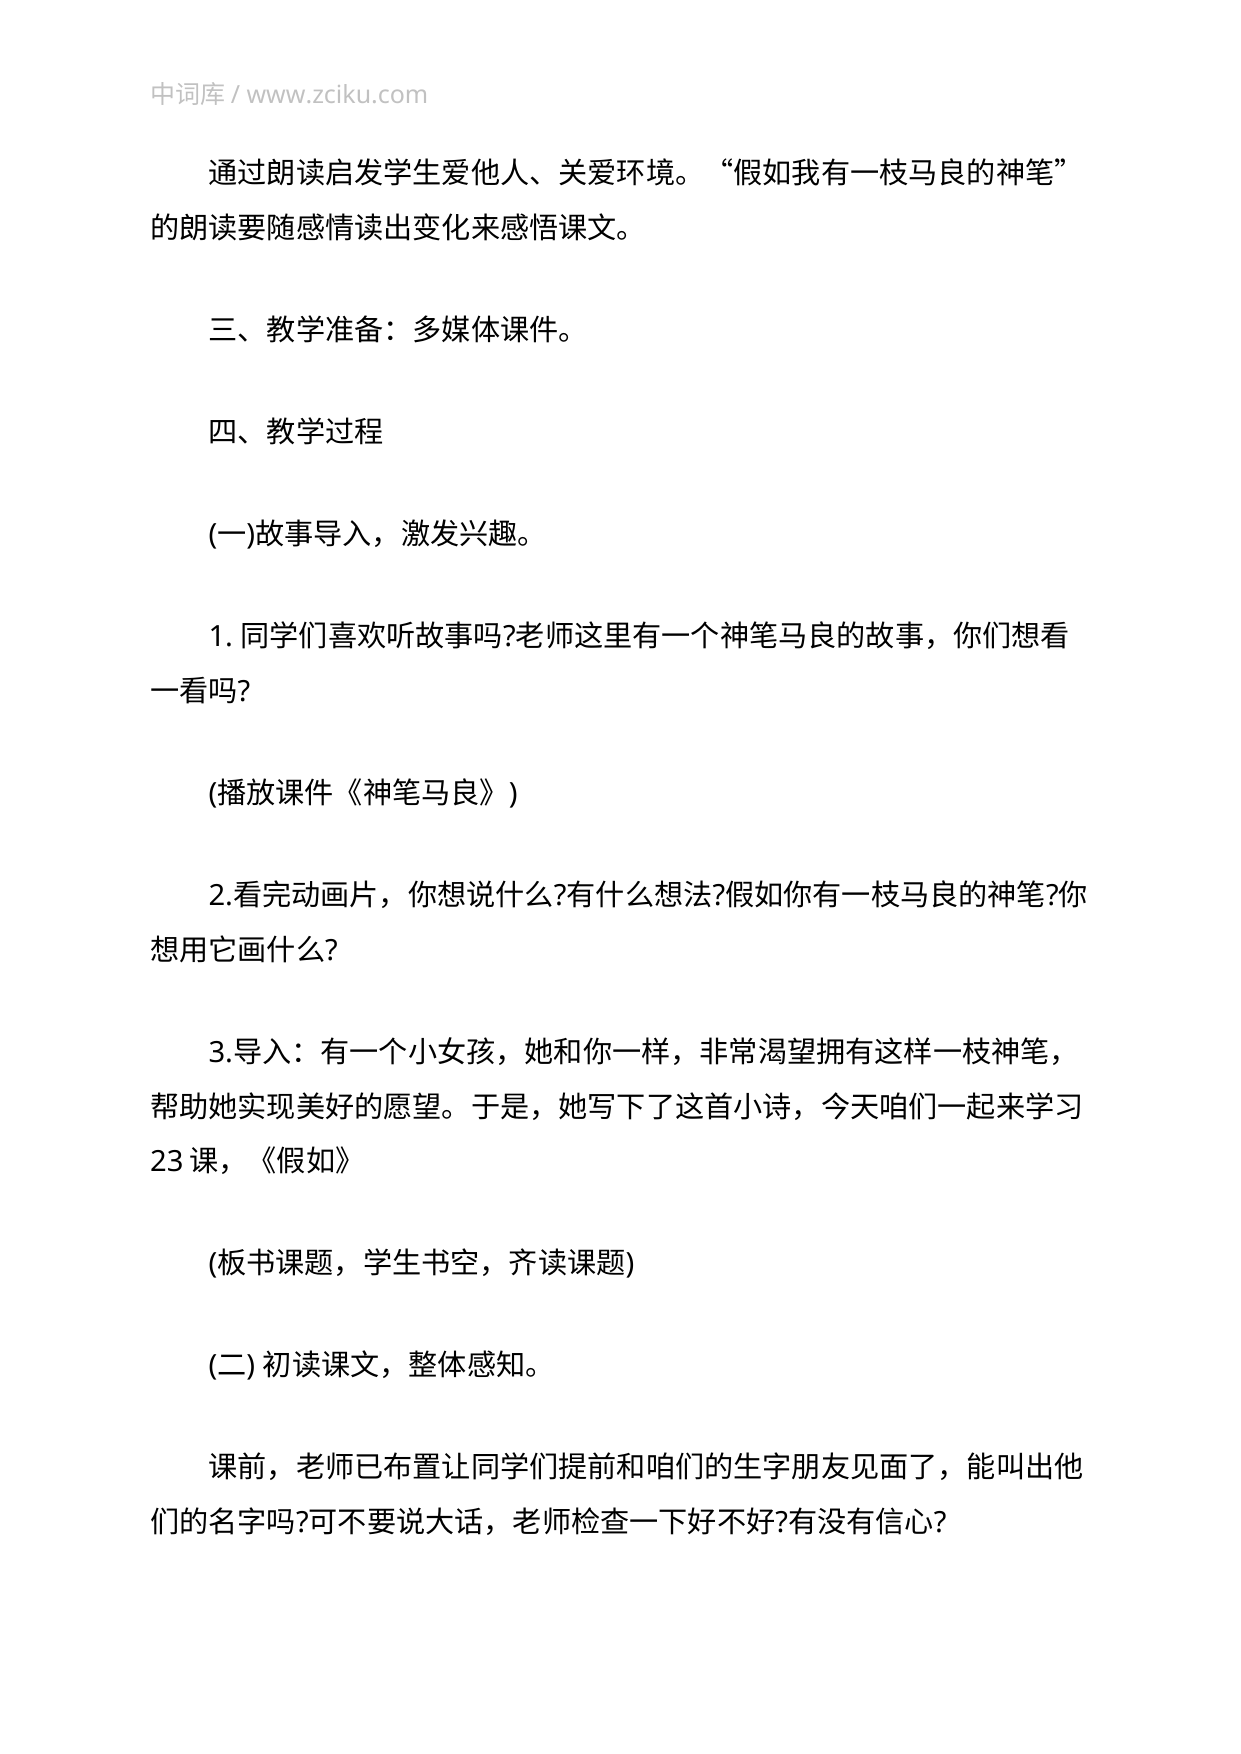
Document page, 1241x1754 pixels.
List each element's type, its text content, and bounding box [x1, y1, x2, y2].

text (播放课件《神笔马良》) [150, 769, 1090, 812]
text (板书课题，学生书空，齐读课题) [150, 1240, 1090, 1282]
text 1. 同学们喜欢听故事吗?老师这里有一个神笔马良的故事，你们想看一看吗? [150, 612, 1090, 709]
text 三、教学准备：多媒体课件。 [150, 307, 1090, 349]
text 通过朗读启发学生爱他人、关爱环境。“假如我有一枝马良的神笔”的朗读要随感情读出变化来感悟课文。 [150, 150, 1090, 247]
text 3.导入：有一个小女孩，她和你一样，非常渴望拥有这样一枝神笔，帮助她实现美好的愿望。于是，她写下了这首小诗，今天咱们一起来学习23课，《假如》 [150, 1028, 1090, 1180]
text (一)故事导入，激发兴趣。 [150, 510, 1090, 553]
text 课前，老师已布置让同学们提前和咱们的生字朋友见面了，能叫出他们的名字吗?可不要说大话，老师检查一下好不好?有没有信心? [150, 1444, 1090, 1541]
text 2.看完动画片，你想说什么?有什么想法?假如你有一枝马良的神笔?你想用它画什么? [150, 871, 1090, 968]
text (二) 初读课文，整体感知。 [150, 1342, 1090, 1384]
text 四、教学过程 [150, 408, 1090, 451]
